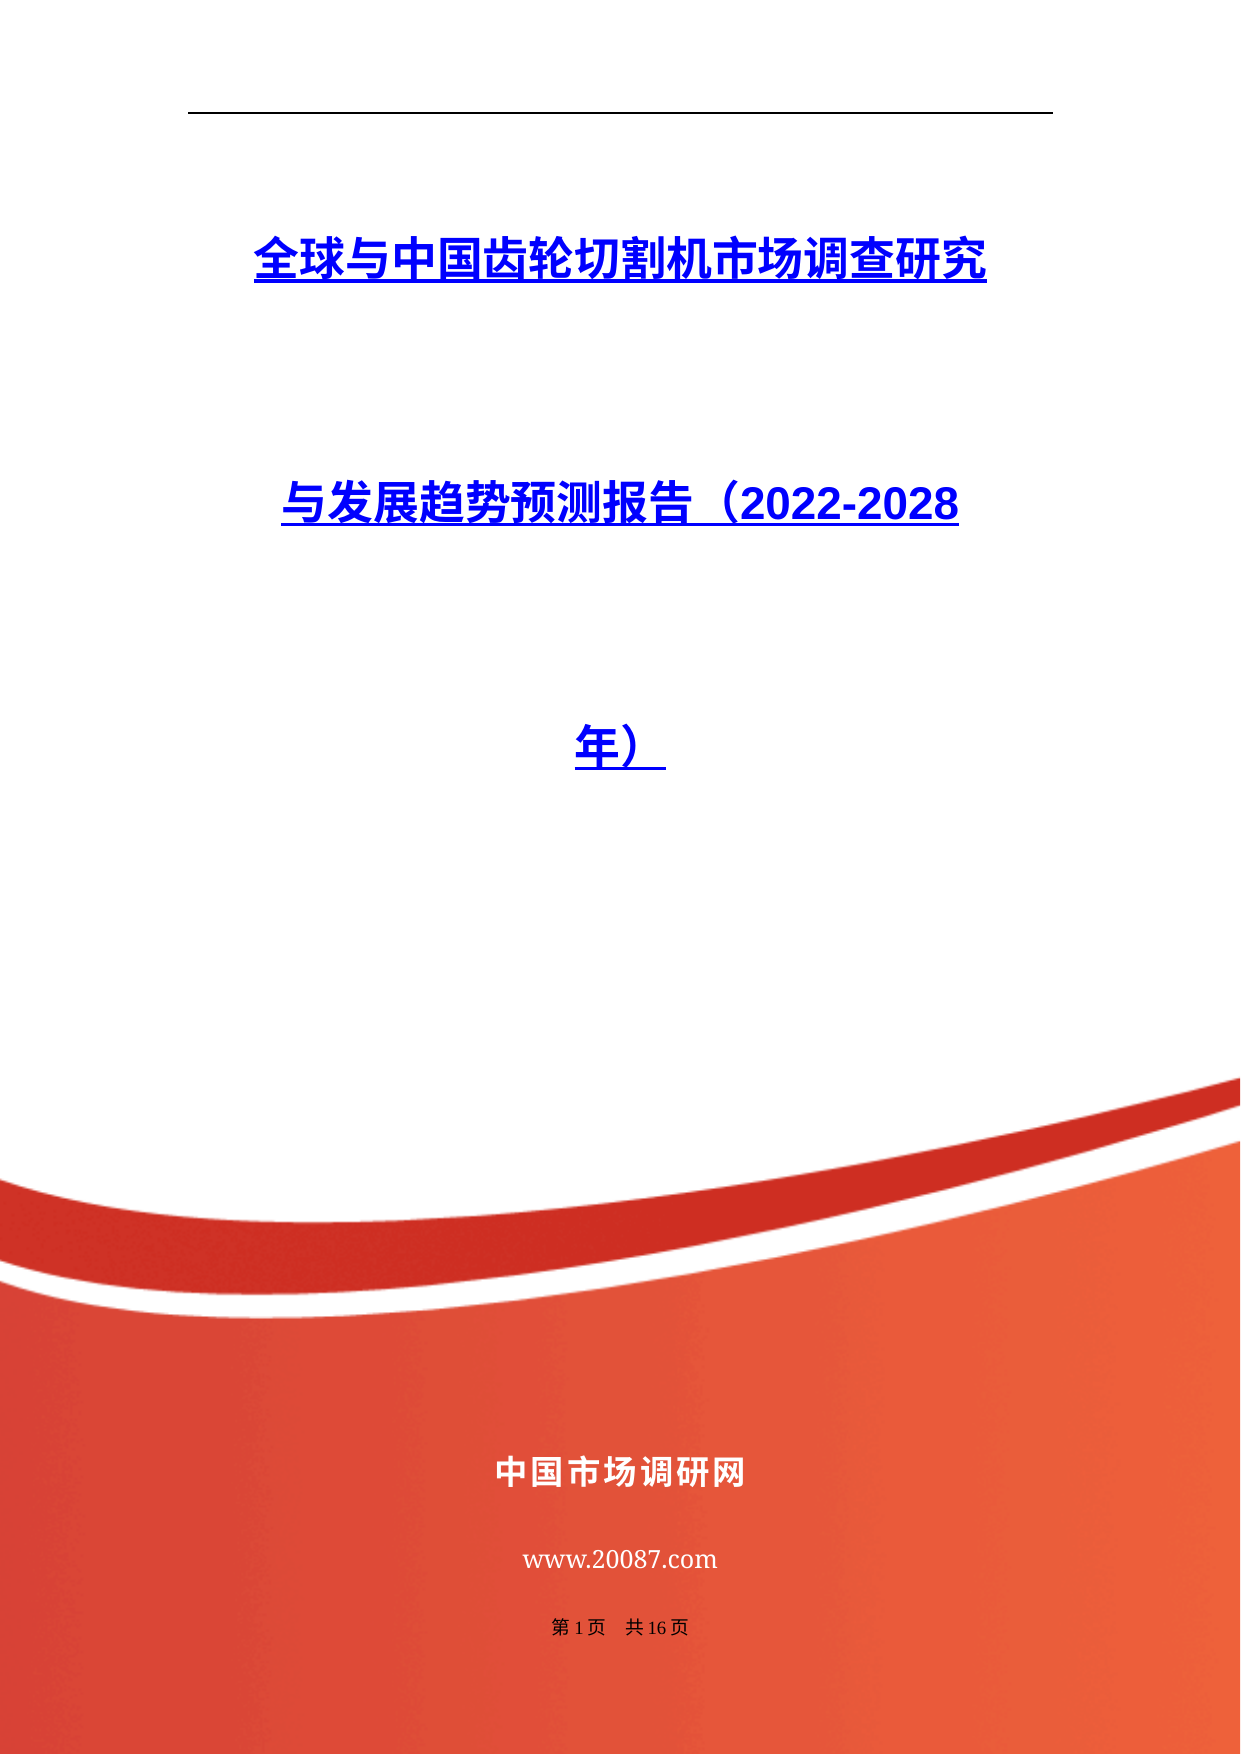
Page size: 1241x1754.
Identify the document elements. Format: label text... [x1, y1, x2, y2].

subtitle 中国市场调研网 [187, 1437, 1053, 1502]
text www.20087.com [187, 1526, 1053, 1591]
picture [0, 1006, 1241, 1754]
table_header 全球与中国齿轮切割机市场调查研究与发展趋势预测报告（2022-2028年） [188, 207, 1053, 871]
